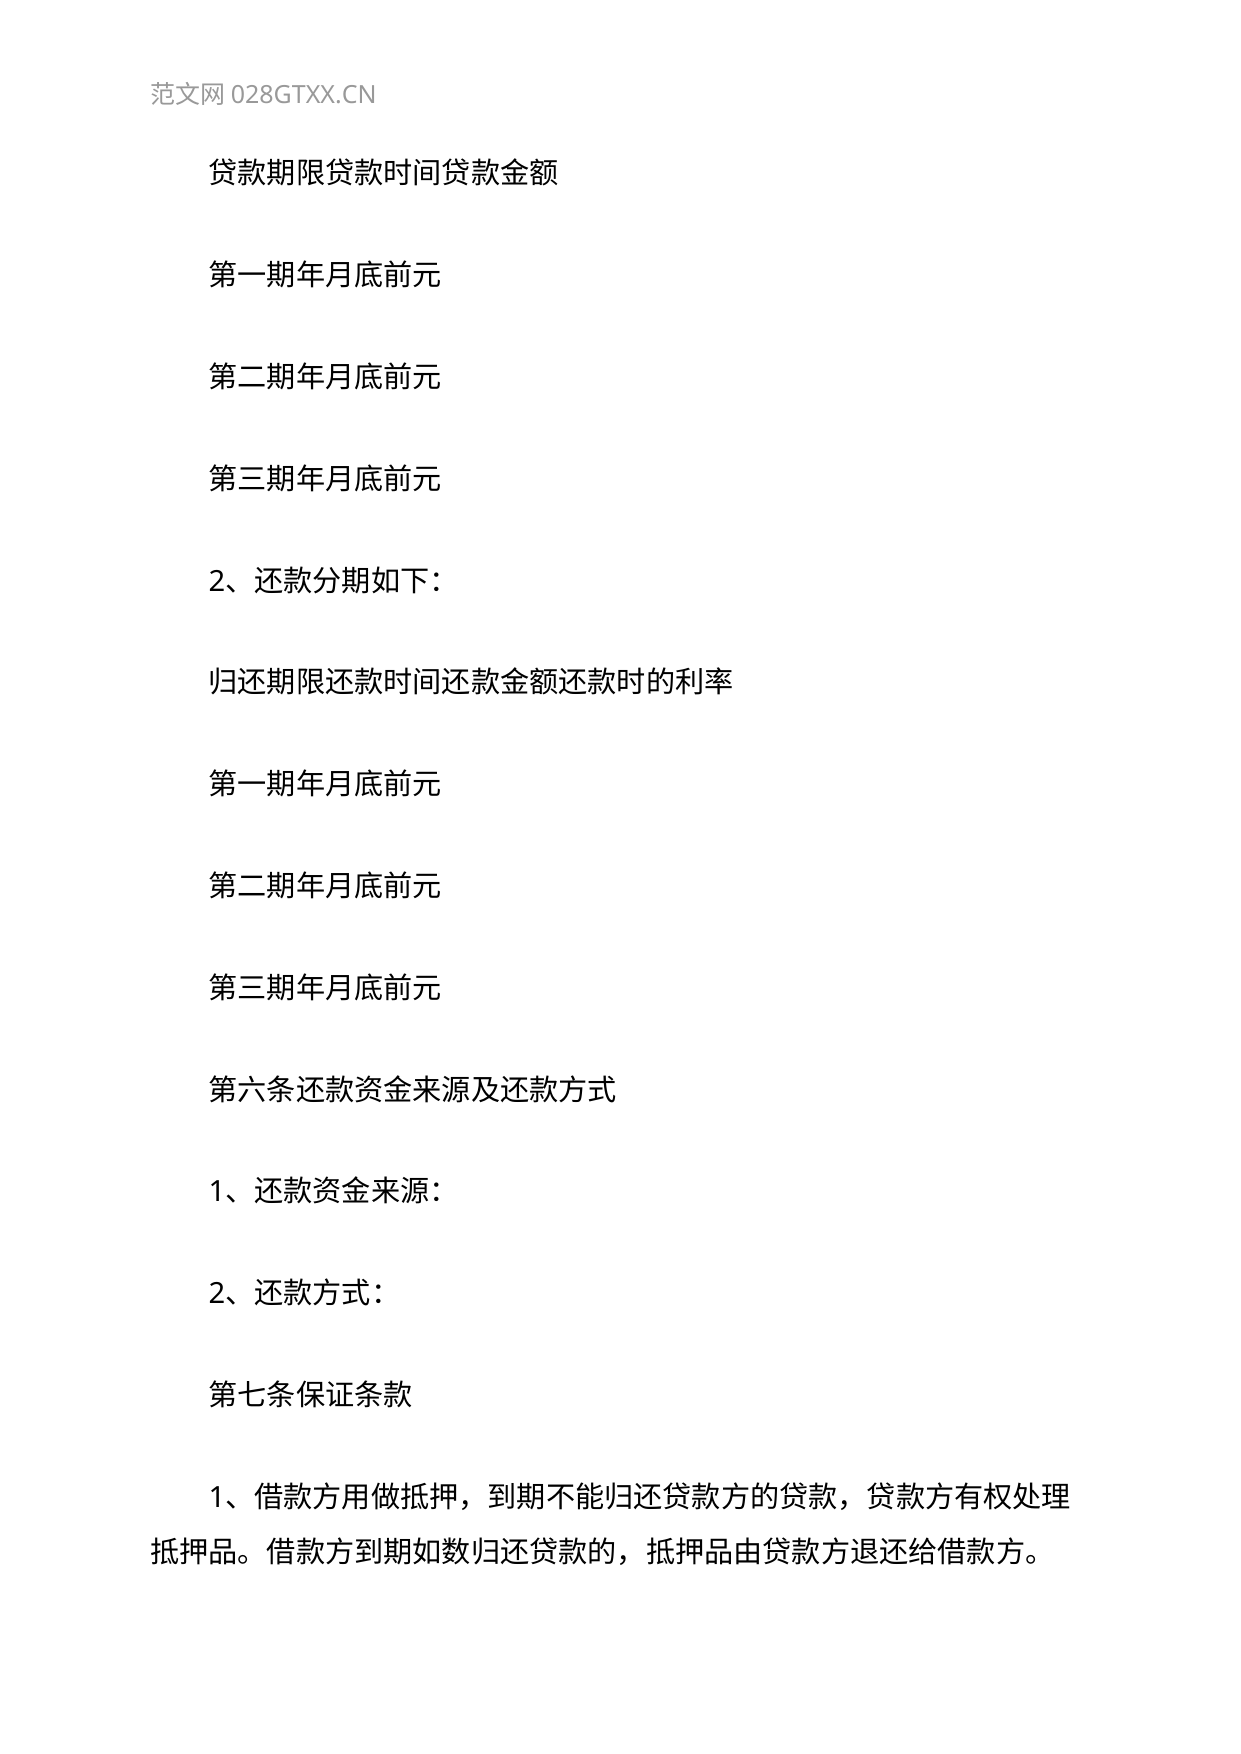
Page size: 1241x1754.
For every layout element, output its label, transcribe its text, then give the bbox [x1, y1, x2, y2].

text 第七条保证条款 [150, 1372, 1090, 1414]
text 归还期限还款时间还款金额还款时的利率 [150, 659, 1090, 701]
text 第一期年月底前元 [150, 252, 1090, 294]
text 第三期年月底前元 [150, 964, 1090, 1007]
text 贷款期限贷款时间贷款金额 [150, 150, 1090, 192]
text 2、还款方式： [150, 1270, 1090, 1312]
text 第二期年月底前元 [150, 863, 1090, 905]
text 第二期年月底前元 [150, 353, 1090, 396]
text 2、还款分期如下： [150, 557, 1090, 599]
text 第三期年月底前元 [150, 455, 1090, 498]
text 1、还款资金来源： [150, 1168, 1090, 1210]
text 1、借款方用做抵押，到期不能归还贷款方的贷款，贷款方有权处理抵押品。借款方到期如数归还贷款的，抵押品由贷款方退还给借款方。 [150, 1474, 1090, 1571]
text 第六条还款资金来源及还款方式 [150, 1066, 1090, 1108]
text 第一期年月底前元 [150, 761, 1090, 803]
